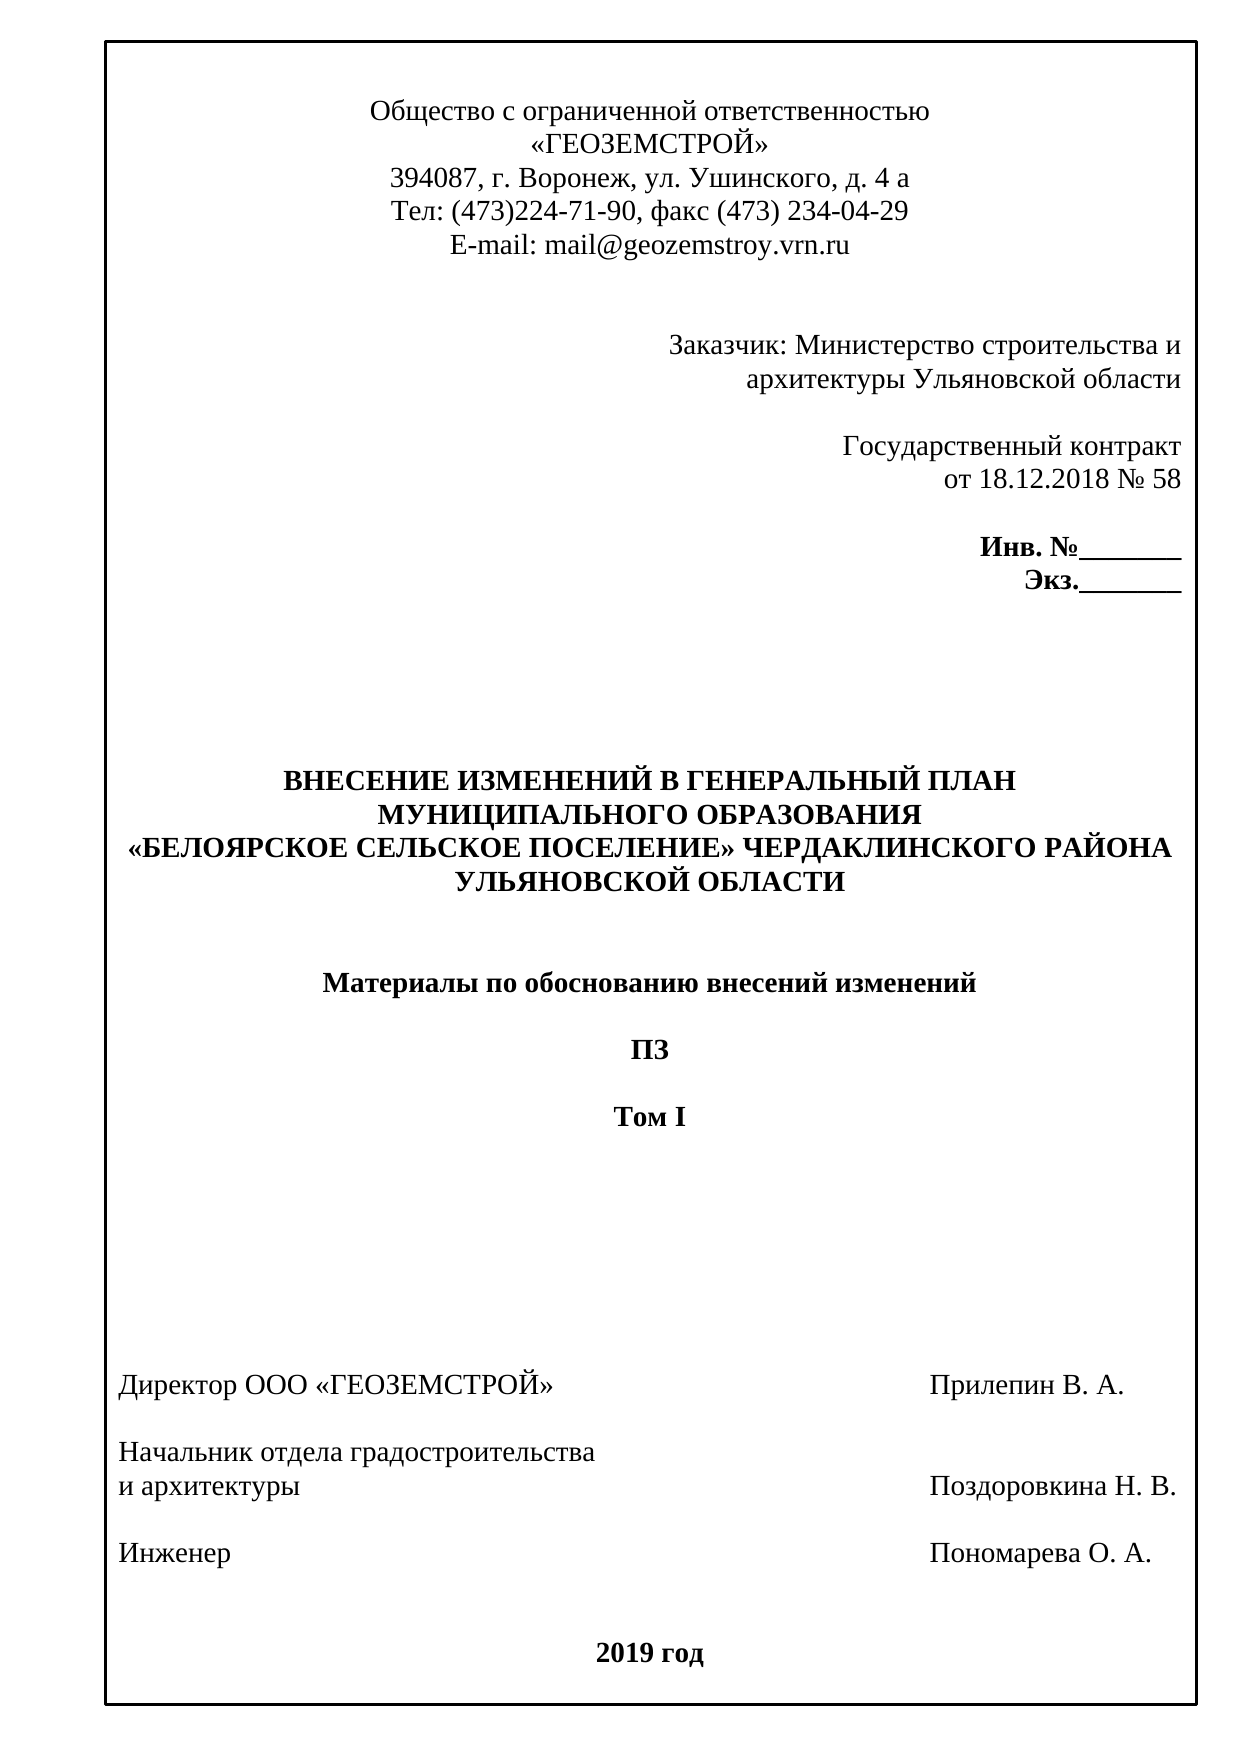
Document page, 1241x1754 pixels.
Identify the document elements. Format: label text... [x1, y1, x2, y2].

text E-mail: mail@geozemstroy.vrn.ru [118, 227, 1181, 260]
text Директор ООО «ГЕОЗЕМСТРОЙ» Прилепин В. А. [118, 1367, 1181, 1401]
text Том I [118, 1099, 1181, 1132]
text Государственный контракт от 18.12.2018 № 58 [694, 428, 1181, 495]
text и архитектуры Поздоровкина Н. В. [118, 1468, 1181, 1501]
text Инв. №_______ [118, 529, 1181, 562]
text Заказчик: Министерство строительства и архитектуры Ульяновской области [546, 327, 1181, 394]
text ПЗ [118, 1032, 1181, 1065]
text 2019 год [118, 1636, 1181, 1669]
text Инженер Пономарева О. А. [118, 1535, 1181, 1568]
text Экз._______ [118, 562, 1181, 596]
text Начальник отдела градостроительства [118, 1434, 1181, 1468]
text Общество с ограниченной ответственностью [118, 93, 1181, 126]
text ВНЕСЕНИЕ ИЗМЕНЕНИЙ В ГЕНЕРАЛЬНЫЙ ПЛАН МУНИЦИПАЛЬНОГО ОБРАЗОВАНИЯ «БЕЛОЯРСКОЕ СЕЛЬСКОЕ ПОСЕЛЕНИЕ» ЧЕРДАКЛИНСКОГО РАЙОНА УЛЬЯНОВСКОЙ ОБЛАСТИ [118, 763, 1181, 898]
text Тел: (473)224-71-90, факс (473) 234-04-29 [118, 193, 1181, 227]
text «ГЕОЗЕМСТРОЙ» [118, 126, 1181, 160]
text 394087, г. Воронеж, ул. Ушинского, д. 4 а [118, 160, 1181, 193]
text Материалы по обоснованию внесений изменений [118, 965, 1181, 998]
